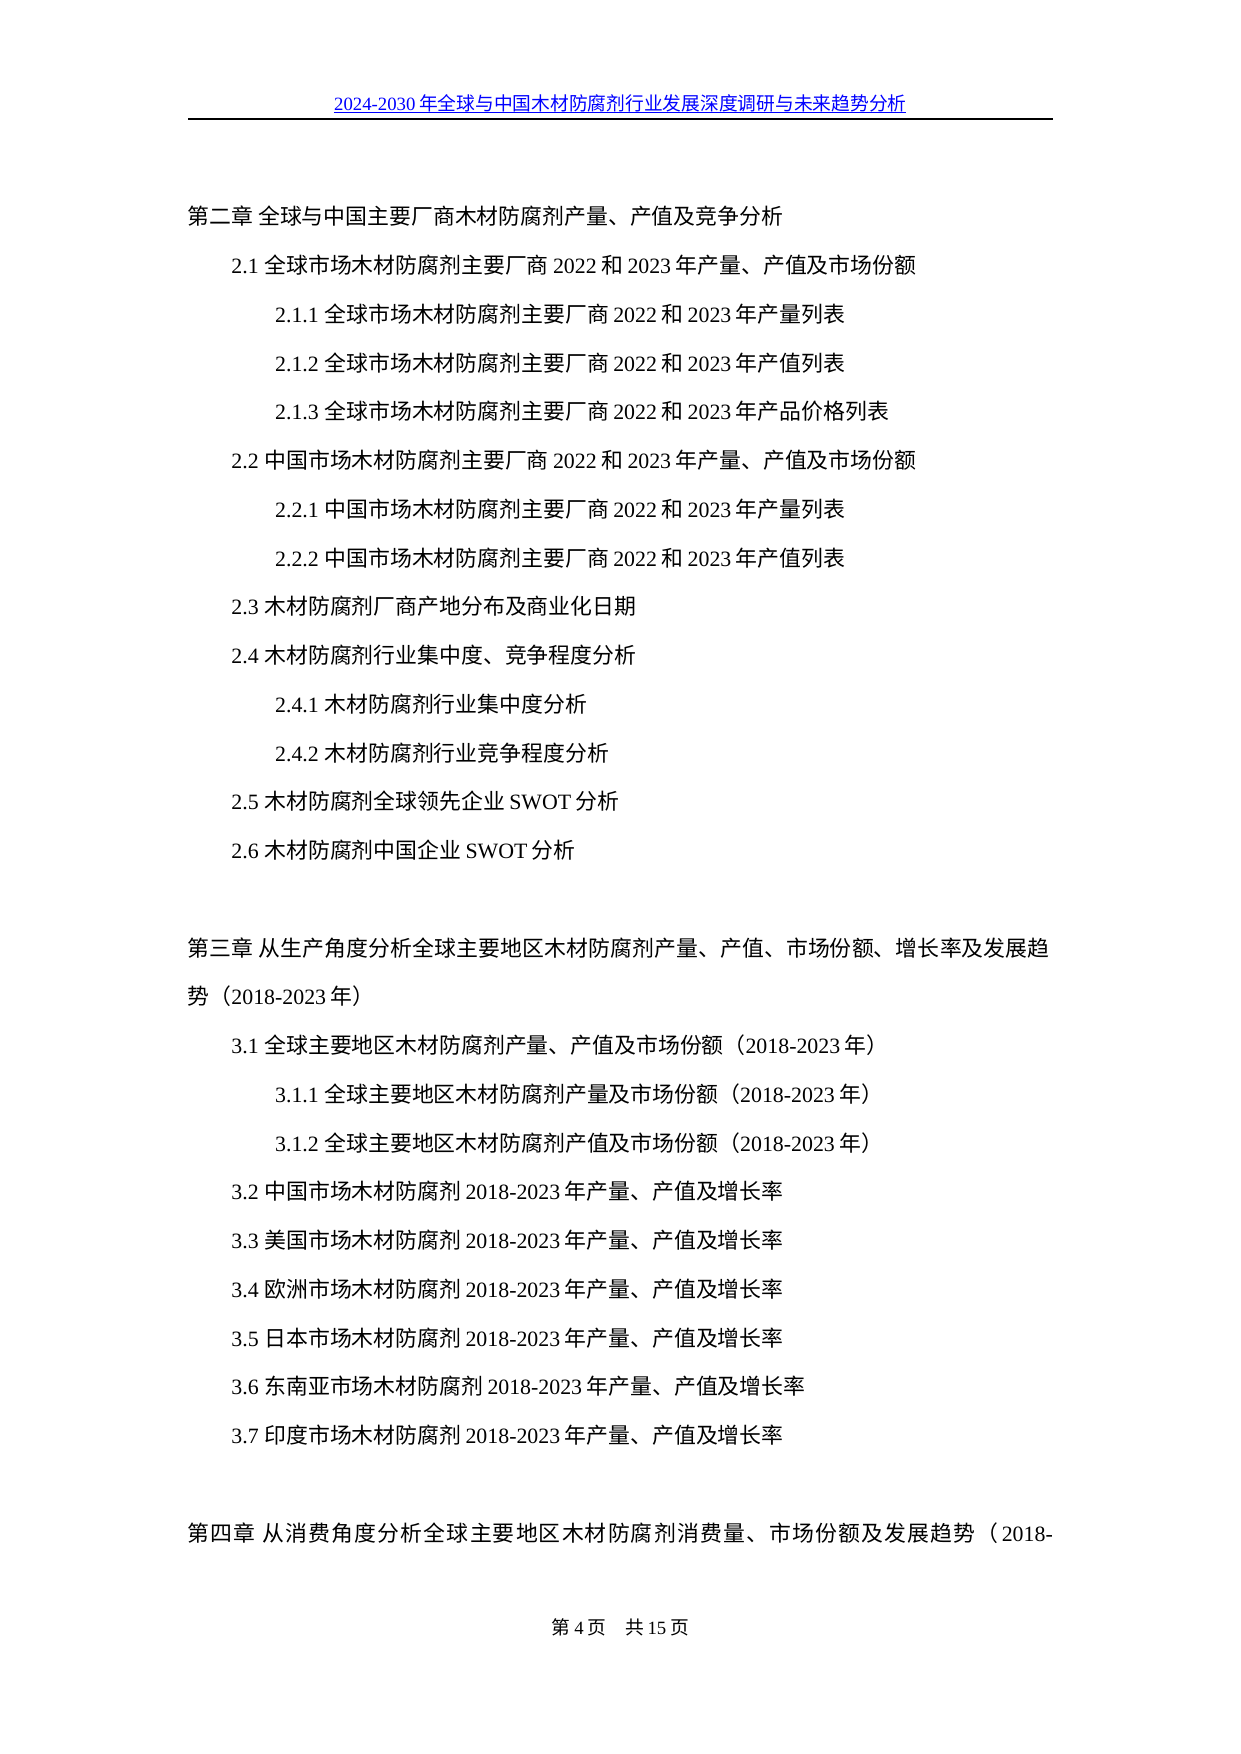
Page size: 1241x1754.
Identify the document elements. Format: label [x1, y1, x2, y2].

text [187, 150, 1053, 1548]
